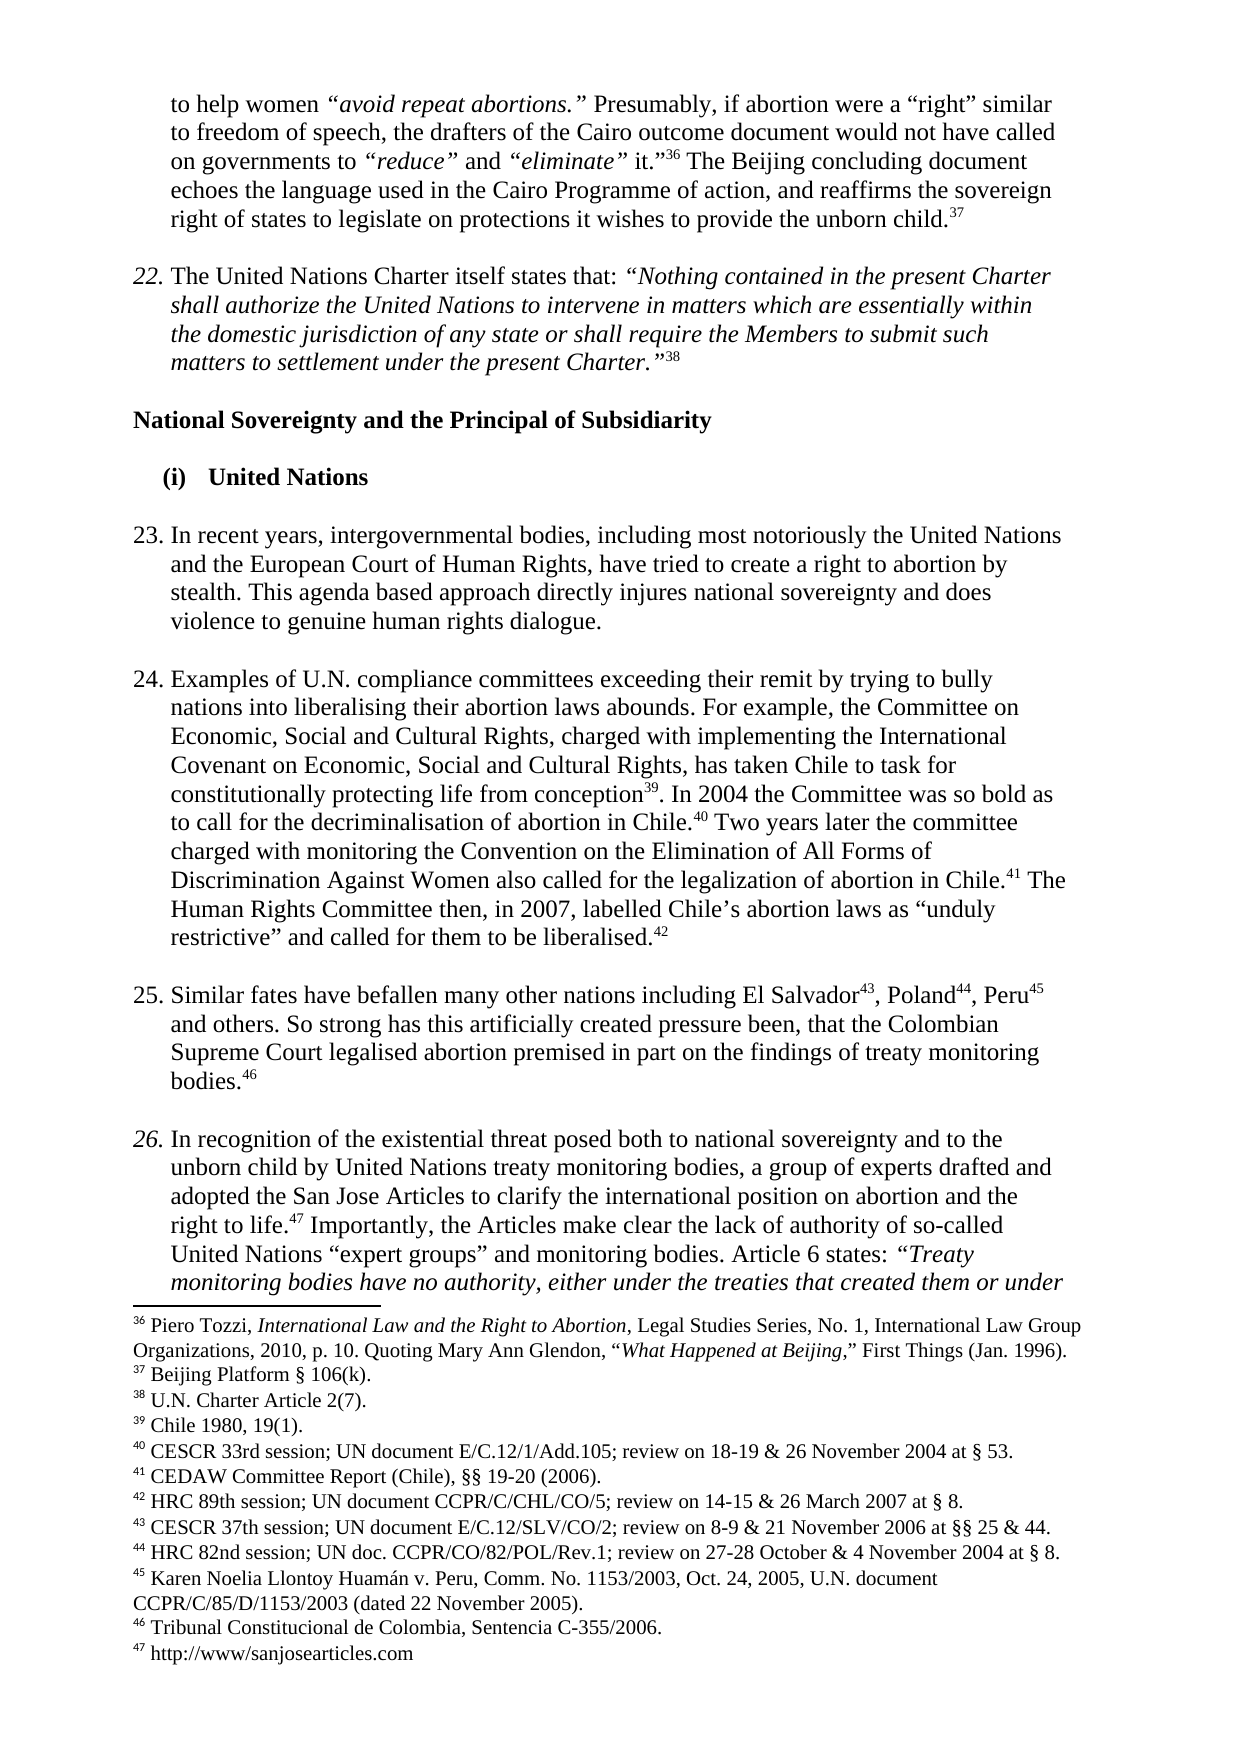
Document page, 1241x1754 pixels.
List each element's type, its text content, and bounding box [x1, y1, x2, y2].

list In recent years, intergovernmental bodies, including most notoriously the United Nations and the European Court of Human Rights, have tried to create a right to abortion by stealth. This agenda based approach directly injures national sovereignty and does violence to genuine human rights dialogue. [133, 520, 1068, 635]
text National Sovereignty and the Principal of Subsidiarity [133, 405, 1068, 434]
text (i) United Nations [162, 462, 1068, 491]
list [133, 89, 1068, 232]
list Similar fates have befallen many other nations including El Salvador, Poland, Peru and others. So strong has this artificially created pressure been, that the Colombian Supreme Court legalised abortion premised in part on the findings of treaty monitoring bodies. [133, 980, 1068, 1095]
list Examples of U.N. compliance committees exceeding their remit by trying to bully nations into liberalising their abortion laws abounds. For example, the Committee on Economic, Social and Cultural Rights, charged with implementing the International Covenant on Economic, Social and Cultural Rights, has taken Chile to task for constitutionally protecting life from conception. In 2004 the Committee was so bold as to call for the decriminalisation of abortion in Chile. Two years later the committee charged with monitoring the Convention on the Elimination of All Forms of Discrimination Against Women also called for the legalization of abortion in Chile. The Human Rights Committee then, in 2007, labelled Chile’s abortion laws as “unduly restrictive” and called for them to be liberalised. [133, 664, 1068, 951]
list The United Nations Charter itself states that: “Nothing contained in the present Charter shall authorize the United Nations to intervene in matters which are essentially within the domestic jurisdiction of any state or shall require the Members to submit such matters to settlement under the present Charter.” [133, 261, 1068, 376]
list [133, 1124, 1068, 1296]
